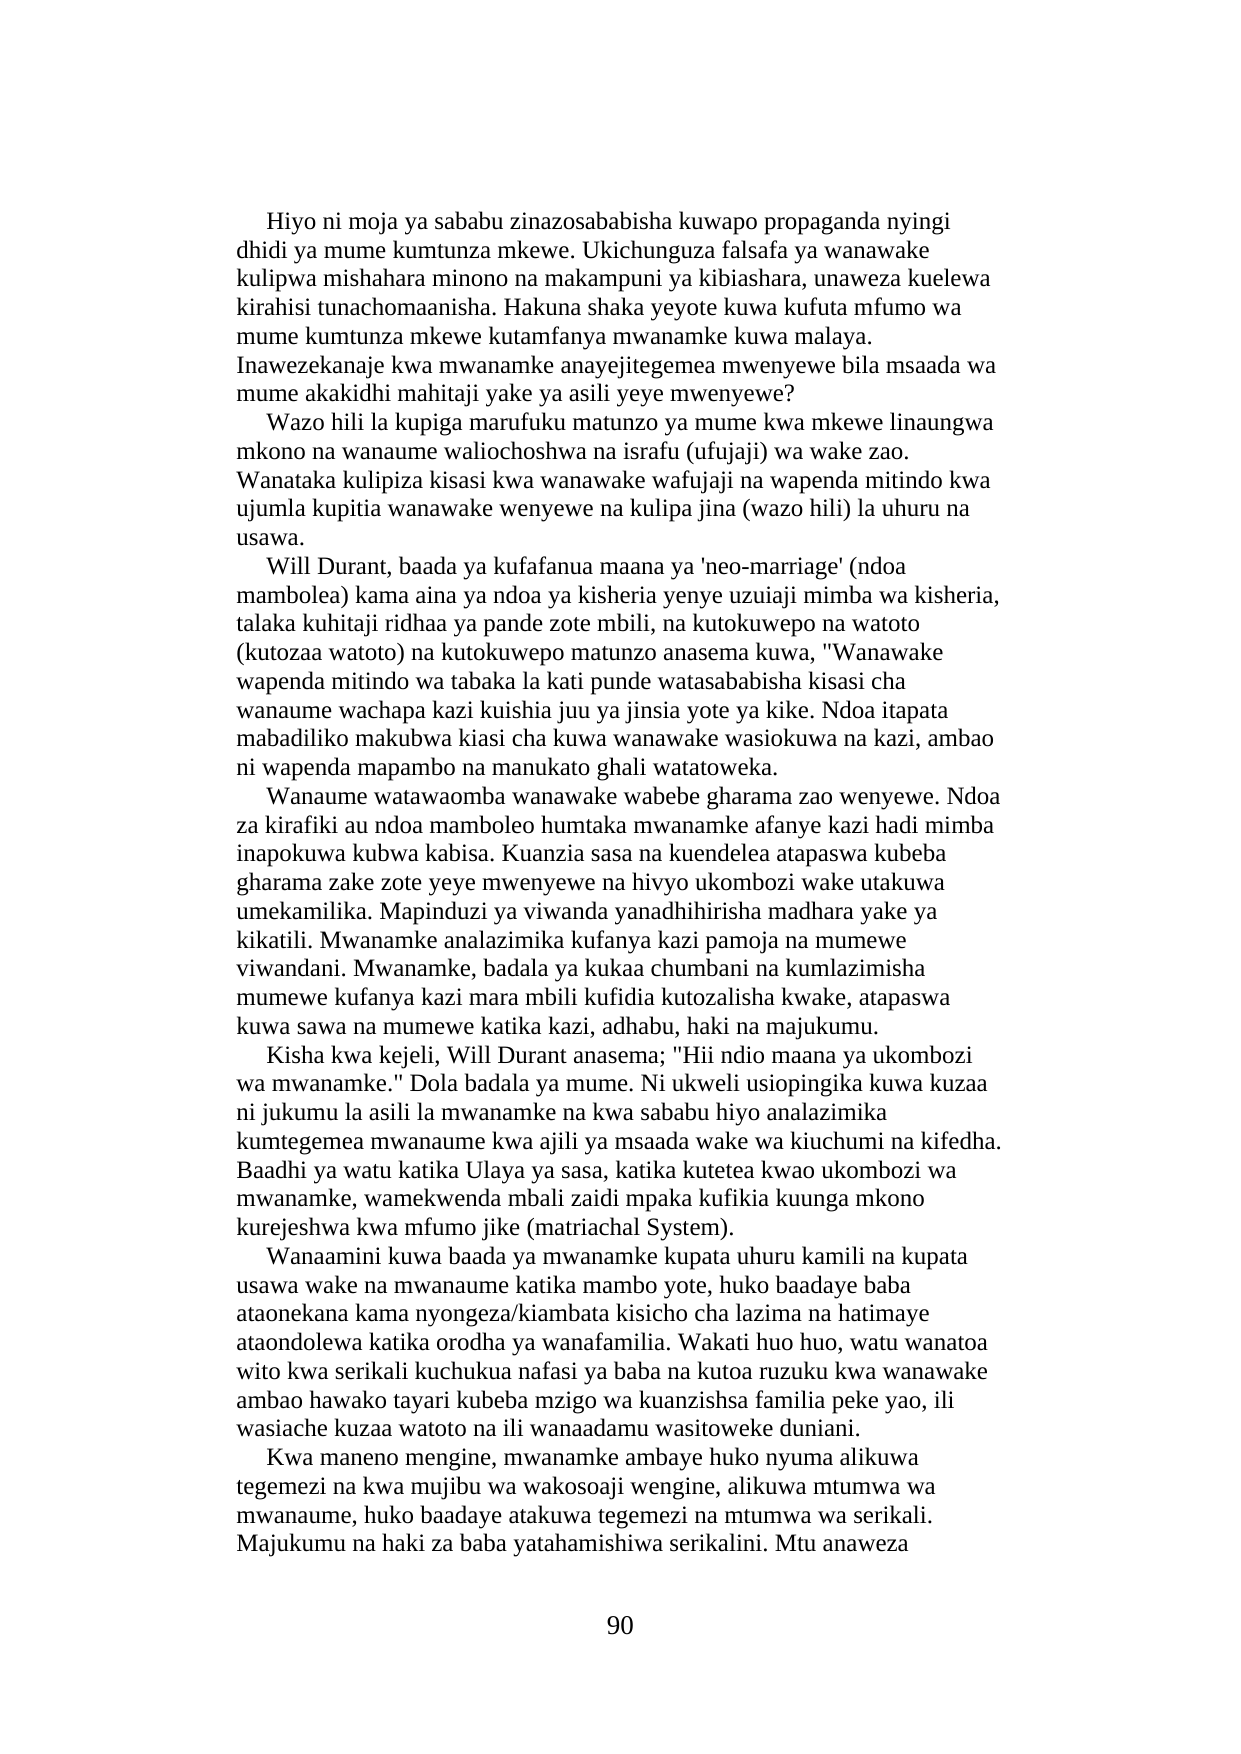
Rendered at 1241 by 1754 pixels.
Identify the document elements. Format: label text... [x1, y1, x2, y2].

text Wanaamini kuwa baada ya mwanamke kupata uhuru kamili na kupata usawa wake na mwanaume katika mambo yote, huko baadaye baba ataonekana kama nyongeza/kiambata kisicho cha lazima na hatimaye ataondolewa katika orodha ya wanafamilia. Wakati huo huo, watu wanatoa wito kwa serikali kuchukua nafasi ya baba na kutoa ruzuku kwa wanawake ambao hawako tayari kubeba mzigo wa kuanzishsa familia peke yao, ili wasiache kuzaa watoto na ili wanaadamu wasitoweke duniani. [236, 1241, 1004, 1442]
text Wazo hili la kupiga marufuku matunzo ya mume kwa mkewe linaungwa mkono na wanaume waliochoshwa na israfu (ufujaji) wa wake zao. Wanataka kulipiza kisasi kwa wanawake wafujaji na wapenda mitindo kwa ujumla kupitia wanawake wenyewe na kulipa jina (wazo hili) la uhuru na usawa. [236, 407, 1004, 551]
text Hiyo ni moja ya sababu zinazosababisha kuwapo propaganda nyingi dhidi ya mume kumtunza mkewe. Ukichunguza falsafa ya wanawake kulipwa mishahara minono na makampuni ya kibiashara, unaweza kuelewa kirahisi tunachomaanisha. Hakuna shaka yeyote kuwa kufuta mfumo wa mume kumtunza mkewe kutamfanya mwanamke kuwa malaya. Inawezekanaje kwa mwanamke anayejitegemea mwenyewe bila msaada wa mume akakidhi mahitaji yake ya asili yeye mwenyewe? [236, 206, 1004, 407]
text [236, 1442, 1004, 1557]
text Will Durant, baada ya kufafanua maana ya 'neo-marriage' (ndoa mambolea) kama aina ya ndoa ya kisheria yenye uzuiaji mimba wa kisheria, talaka kuhitaji ridhaa ya pande zote mbili, na kutokuwepo na watoto (kutozaa watoto) na kutokuwepo matunzo anasema kuwa, "Wanawake wapenda mitindo wa tabaka la kati punde watasababisha kisasi cha wanaume wachapa kazi kuishia juu ya jinsia yote ya kike. Ndoa itapata mabadiliko makubwa kiasi cha kuwa wanawake wasiokuwa na kazi, ambao ni wapenda mapambo na manukato ghali watatoweka. [236, 551, 1004, 781]
text Kisha kwa kejeli, Will Durant anasema; "Hii ndio maana ya ukombozi wa mwanamke." Dola badala ya mume. Ni ukweli usiopingika kuwa kuzaa ni jukumu la asili la mwanamke na kwa sababu hiyo analazimika kumtegemea mwanaume kwa ajili ya msaada wake wa kiuchumi na kifedha. Baadhi ya watu katika Ulaya ya sasa, katika kutetea kwao ukombozi wa mwanamke, wamekwenda mbali zaidi mpaka kufikia kuunga mkono kurejeshwa kwa mfumo jike (matriachal System). [236, 1040, 1004, 1241]
text Wanaume watawaomba wanawake wabebe gharama zao wenyewe. Ndoa za kirafiki au ndoa mamboleo humtaka mwanamke afanye kazi hadi mimba inapokuwa kubwa kabisa. Kuanzia sasa na kuendelea atapaswa kubeba gharama zake zote yeye mwenyewe na hivyo ukombozi wake utakuwa umekamilika. Mapinduzi ya viwanda yanadhihirisha madhara yake ya kikatili. Mwanamke analazimika kufanya kazi pamoja na mumewe viwandani. Mwanamke, badala ya kukaa chumbani na kumlazimisha mumewe kufanya kazi mara mbili kufidia kutozalisha kwake, atapaswa kuwa sawa na mumewe katika kazi, adhabu, haki na majukumu. [236, 781, 1004, 1040]
